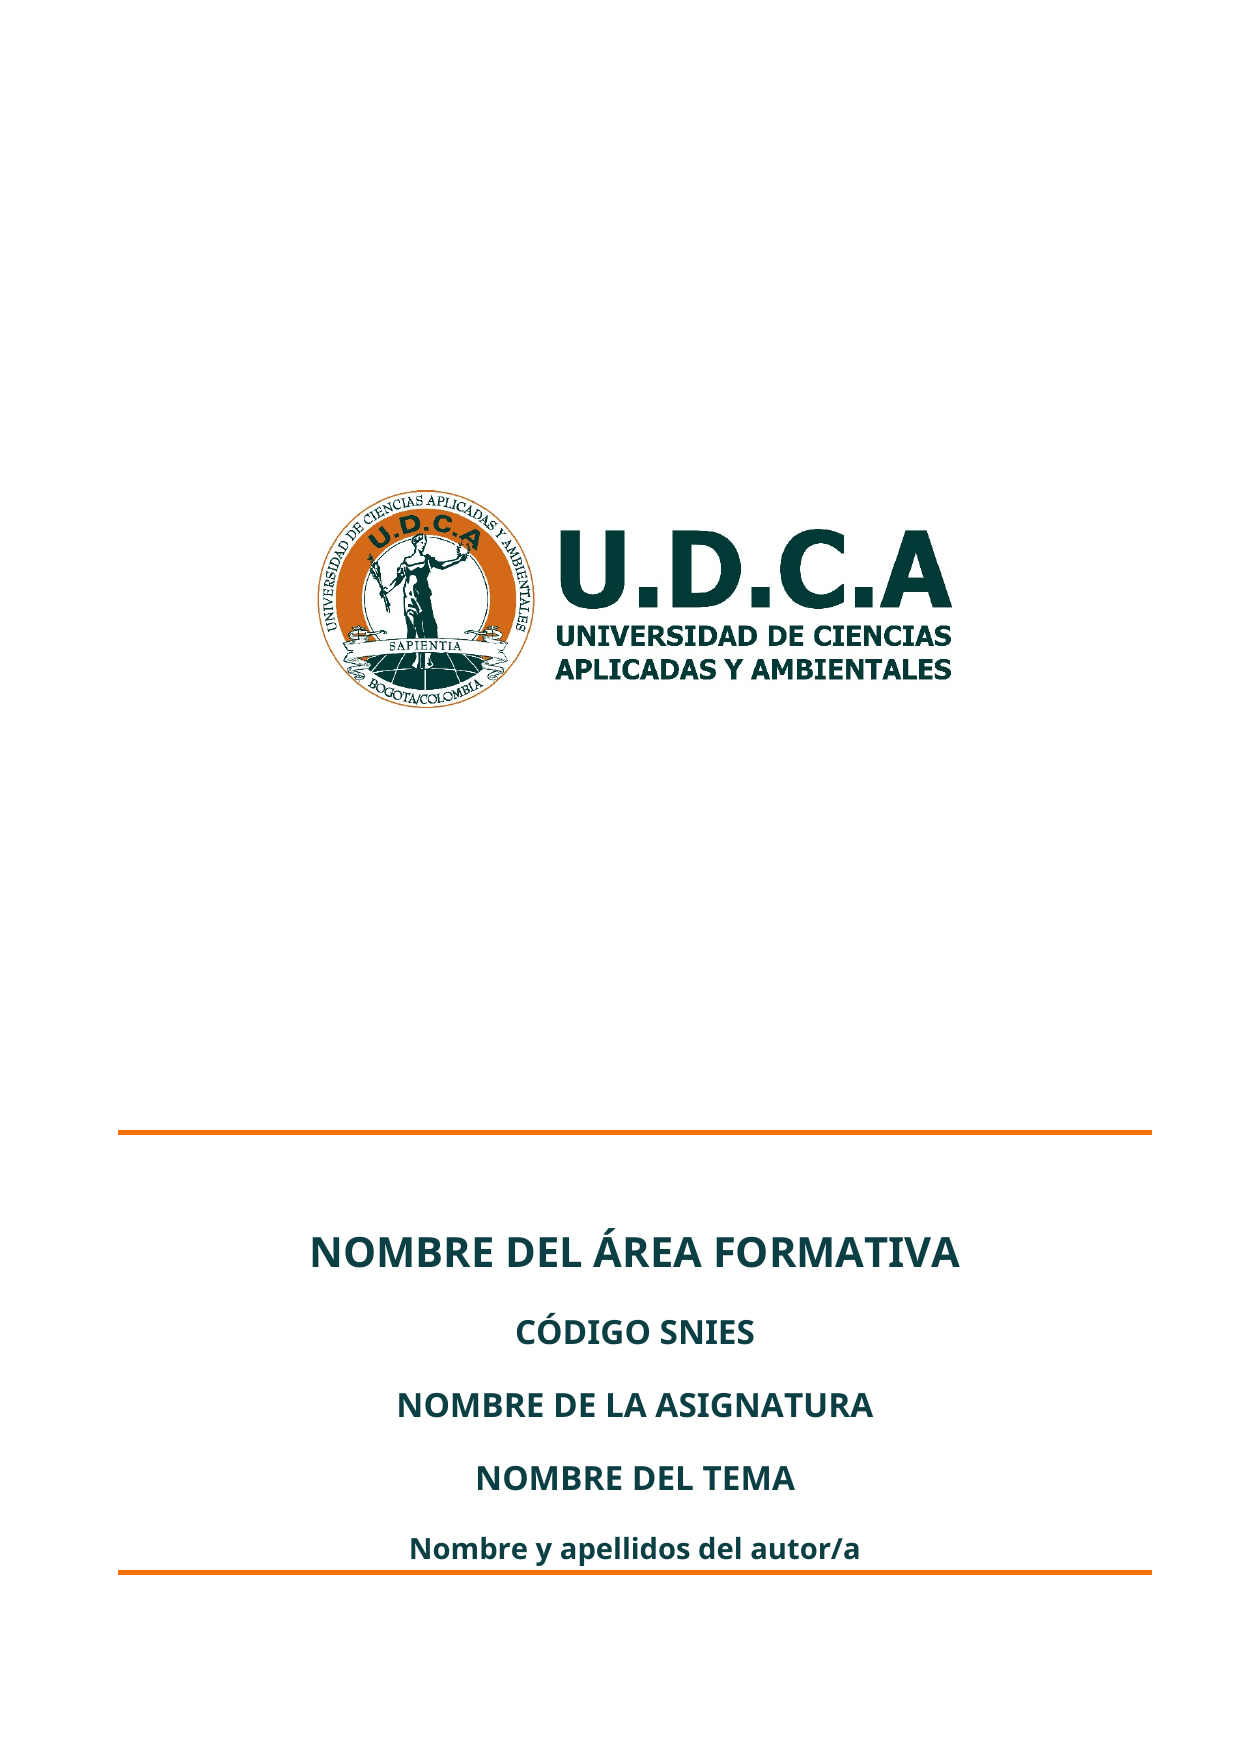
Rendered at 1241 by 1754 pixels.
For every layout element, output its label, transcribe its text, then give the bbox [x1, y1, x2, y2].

text CÓDIGO SNIES [118, 1302, 1152, 1354]
picture [317, 490, 952, 708]
text Nombre y apellidos del autor/a [118, 1521, 1152, 1570]
text NOMBRE DEL ÁREA FORMATIVA [118, 1216, 1152, 1280]
text NOMBRE DEL TEMA [118, 1448, 1152, 1500]
text NOMBRE DE LA ASIGNATURA [118, 1375, 1152, 1427]
